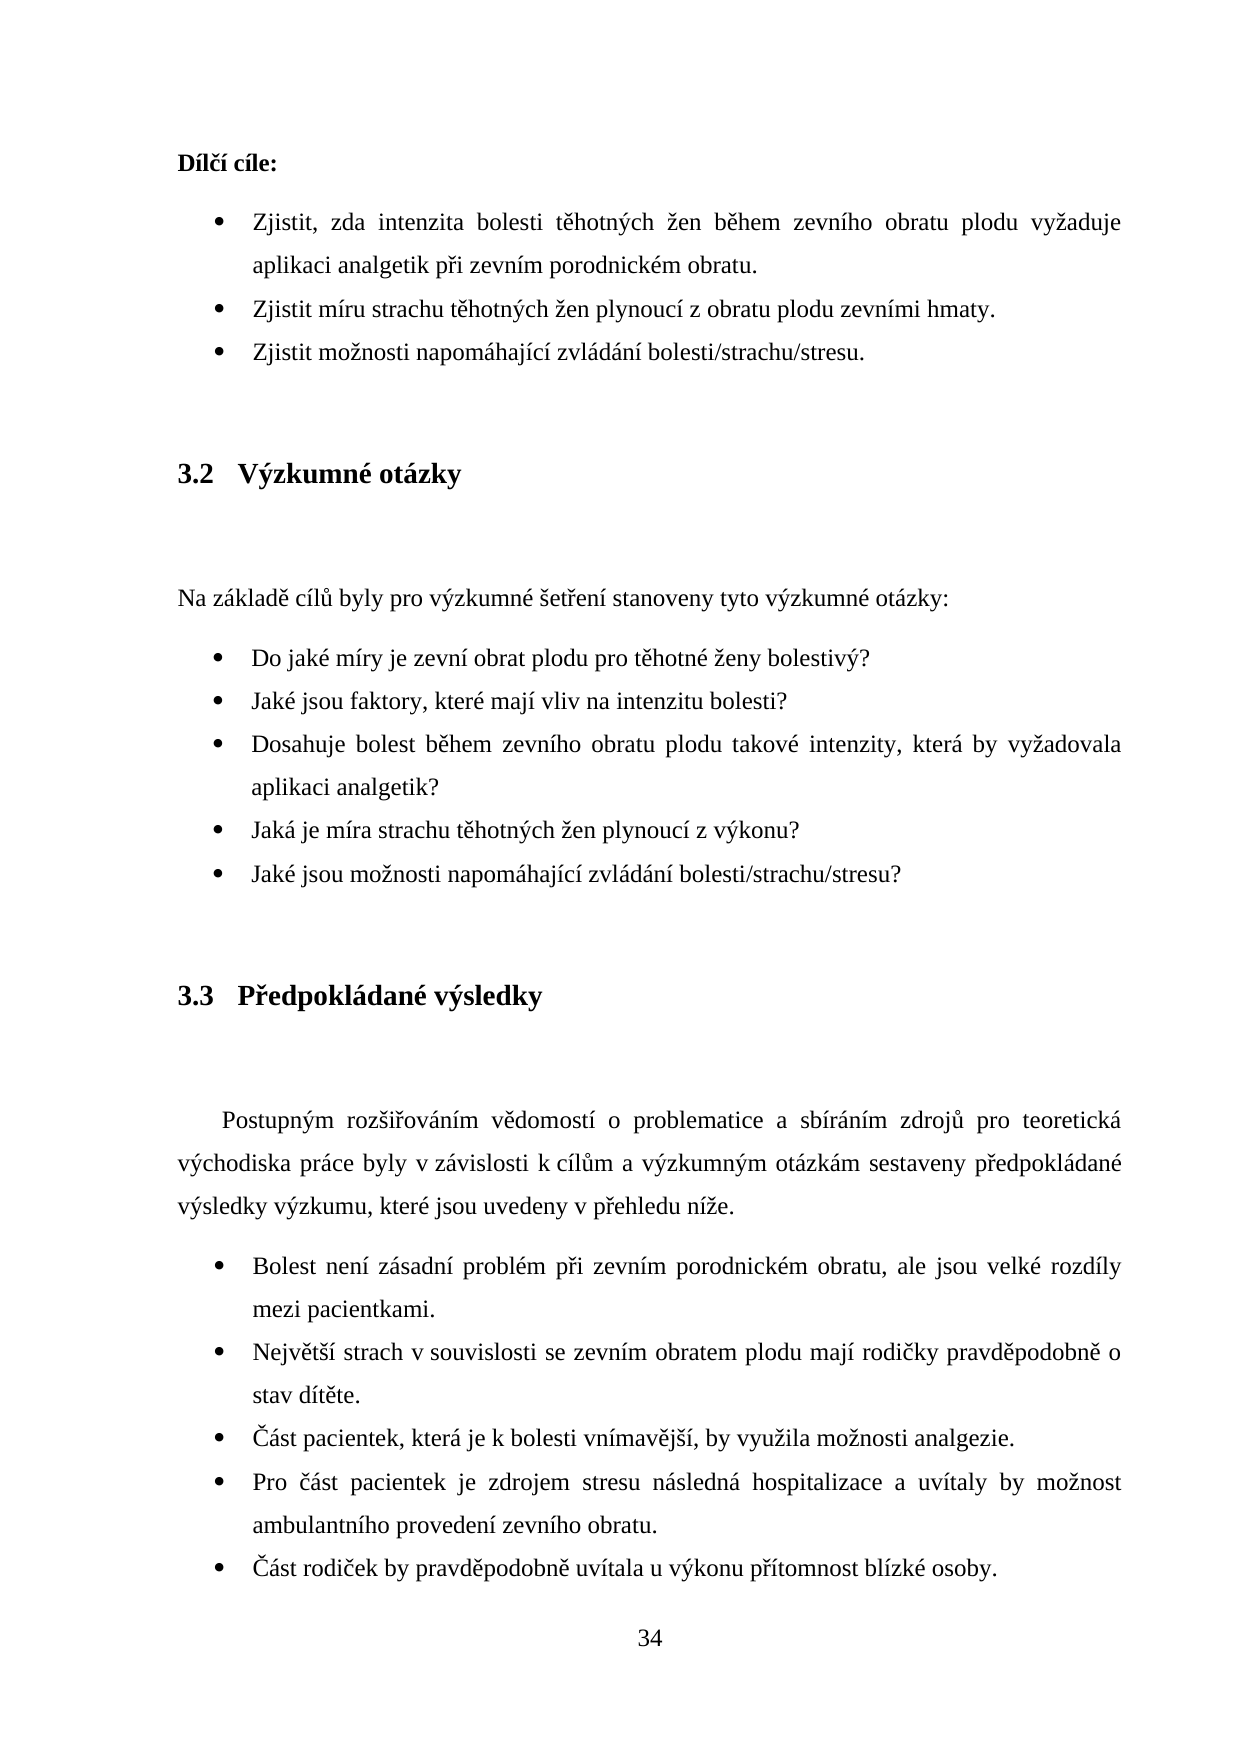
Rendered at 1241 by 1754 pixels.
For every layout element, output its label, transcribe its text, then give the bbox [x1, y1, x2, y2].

list Jaké jsou faktory, které mají vliv na intenzitu bolesti? [213, 686, 1122, 715]
list Bolest není zásadní problém při zevním porodnickém obratu, ale jsou velké rozdíly mezi pacientkami. [215, 1251, 1122, 1323]
list Největší strach v souvislosti se zevním obratem plodu mají rodičky pravděpodobně o stav dítěte. [215, 1337, 1122, 1409]
text Postupným rozšiřováním vědomostí o problematice a sbíráním zdrojů pro teoretická východiska práce byly v závislosti k cílům a výzkumným otázkám sestaveny předpokládané výsledky výzkumu, které jsou uvedeny v přehledu níže. [177, 1105, 1122, 1220]
list Zjistit míru strachu těhotných žen plynoucí z obratu plodu zevními hmaty. [215, 294, 1122, 322]
text Na základě cílů byly pro výzkumné šetření stanoveny tyto výzkumné otázky: [177, 583, 1122, 612]
subtitle Výzkumné otázky [177, 456, 1122, 490]
subtitle Předpokládané výsledky [177, 978, 1122, 1012]
list Zjistit, zda intenzita bolesti těhotných žen během zevního obratu plodu vyžaduje aplikaci analgetik při zevním porodnickém obratu. [215, 207, 1122, 279]
list Jaká je míra strachu těhotných žen plynoucí z výkonu? [213, 816, 1122, 844]
list Část pacientek, která je k bolesti vnímavější, by využila možnosti analgezie. [215, 1423, 1122, 1452]
list Do jaké míry je zevní obrat plodu pro těhotné ženy bolestivý? [213, 643, 1122, 672]
list Část rodiček by pravděpodobně uvítala u výkonu přítomnost blízké osoby. [215, 1553, 1122, 1582]
list Pro část pacientek je zdrojem stresu následná hospitalizace a uvítaly by možnost ambulantního provedení zevního obratu. [215, 1467, 1122, 1538]
text Dílčí cíle: [177, 148, 1122, 176]
list Dosahuje bolest během zevního obratu plodu takové intenzity, která by vyžadovala aplikaci analgetik? [213, 729, 1122, 801]
list Jaké jsou možnosti napomáhající zvládání bolesti/strachu/stresu? [213, 859, 1122, 887]
list Zjistit možnosti napomáhající zvládání bolesti/strachu/stresu. [215, 337, 1122, 366]
